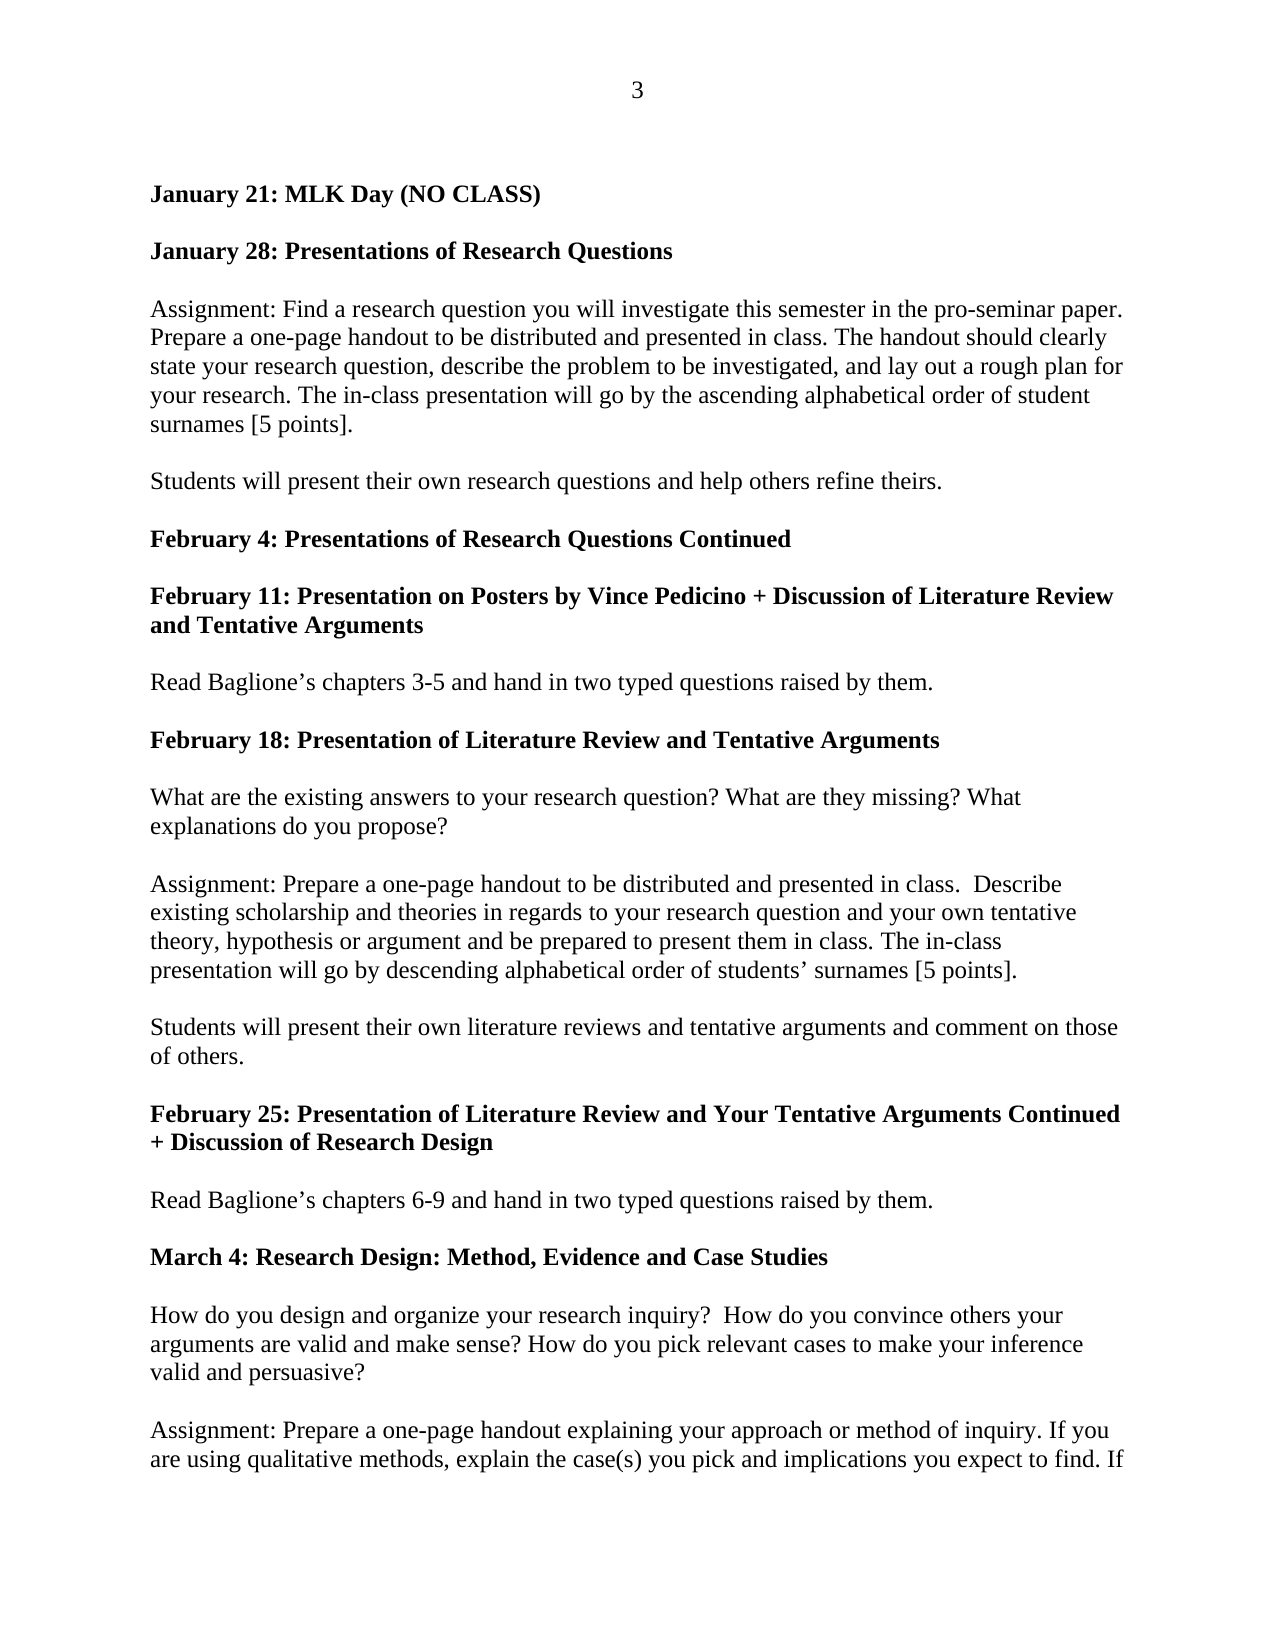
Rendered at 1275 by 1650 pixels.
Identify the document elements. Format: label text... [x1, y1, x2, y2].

text March 4: Research Design: Method, Evidence and Case Studies [150, 1242, 1125, 1271]
text February 4: Presentations of Research Questions Continued [150, 524, 1125, 552]
text Read Baglione’s chapters 6-9 and hand in two typed questions raised by them. [150, 1185, 1125, 1214]
text January 21: MLK Day (NO CLASS) [150, 179, 1125, 207]
text Students will present their own research questions and help others refine theirs. [150, 466, 1125, 495]
text What are the existing answers to your research question? What are they missing? What explanations do you propose? [150, 782, 1125, 840]
text January 28: Presentations of Research Questions [150, 236, 1125, 265]
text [150, 1415, 1125, 1472]
text Read Baglione’s chapters 3-5 and hand in two typed questions raised by them. [150, 667, 1125, 696]
text Students will present their own literature reviews and tentative arguments and comment on those of others. [150, 1012, 1125, 1070]
text February 11: Presentation on Posters by Vince Pedicino + Discussion of Literature Review and Tentative Arguments [150, 581, 1125, 639]
text Assignment: Find a research question you will investigate this semester in the pro-seminar paper. Prepare a one-page handout to be distributed and presented in class. The handout should clearly state your research question, describe the problem to be investigated, and lay out a rough plan for your research. The in-class presentation will go by the ascending alphabetical order of student surnames [5 points]. [150, 294, 1125, 437]
text February 25: Presentation of Literature Review and Your Tentative Arguments Continued + Discussion of Research Design [150, 1099, 1125, 1156]
text February 18: Presentation of Literature Review and Tentative Arguments [150, 725, 1125, 754]
text Assignment: Prepare a one-page handout to be distributed and presented in class. Describe existing scholarship and theories in regards to your research question and your own tentative theory, hypothesis or argument and be prepared to present them in class. The in-class presentation will go by descending alphabetical order of students’ surnames [5 points]. [150, 869, 1125, 984]
text How do you design and organize your research inquiry? How do you convince others your arguments are valid and make sense? How do you pick relevant cases to make your inference valid and persuasive? [150, 1300, 1125, 1386]
